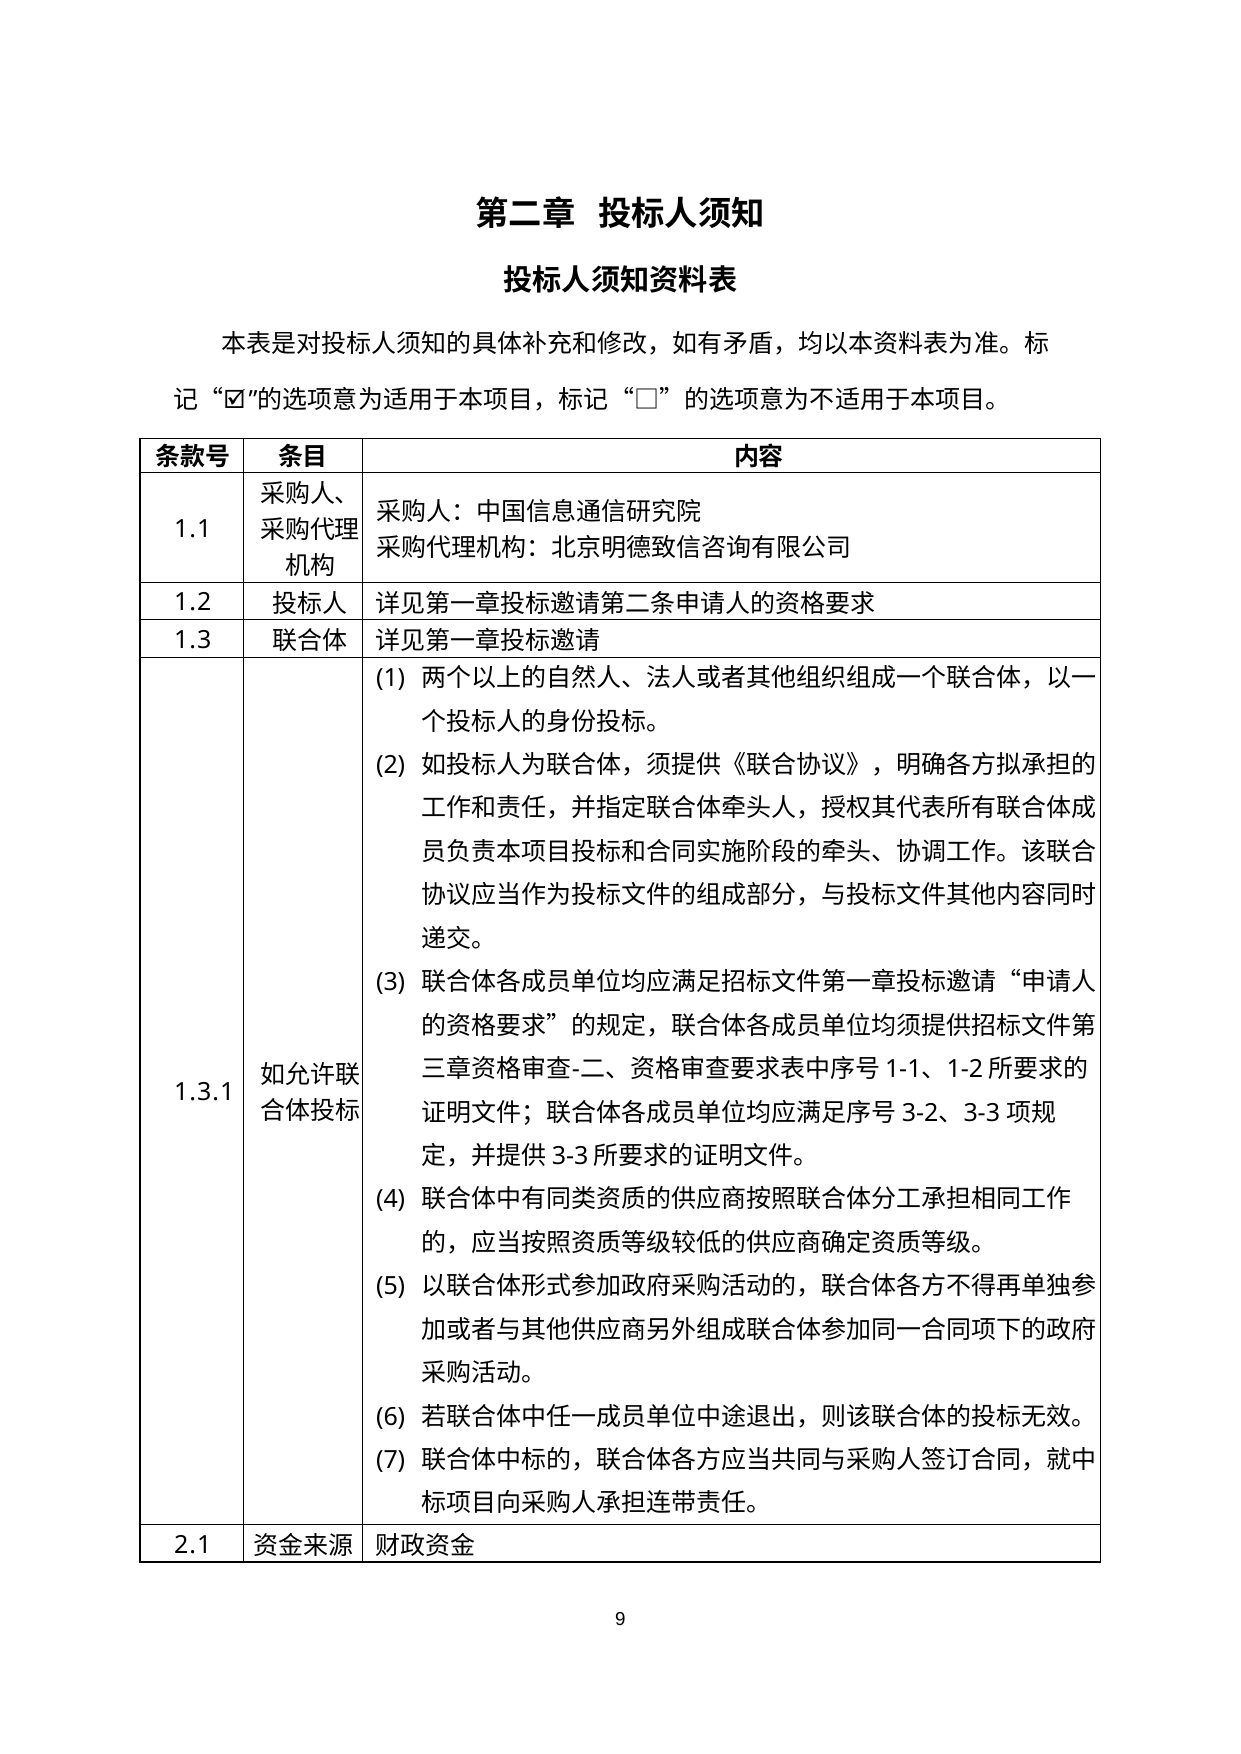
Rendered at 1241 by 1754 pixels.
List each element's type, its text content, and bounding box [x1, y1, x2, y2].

table_cell 联合体 [244, 620, 362, 657]
table_cell 投标人 [244, 583, 362, 619]
table_cell 详见第一章投标邀请 [363, 620, 1100, 657]
table_header 条目 [244, 439, 362, 472]
text 投标人须知资料表 [187, 260, 1053, 298]
table_cell 1.3.1 [141, 658, 243, 1524]
table_cell 采购人、 采购代理机构 [244, 473, 362, 582]
table_cell 两个以上的自然人、法人或者其他组织组成一个联合体，以一个投标人的身份投标。 如投标人为联合体，须提供《联合协议》，明确各方拟承担的工作和责任，并指定联合体牵头人，授权其代表所有联合体成员负责本项目投标和合同实施阶段的牵头、协调工作。该联合协议应当作为投标文件的组成部分，与投标文件其他内容同时递交。 联合体各成员单位均应满足招标文件第一章投标邀请“申请人的资格要求”的规定，联合体各成员单位均须提供招标文件第三章资格审查-二、资格审查要求表中序号1-1、1-2所要求的证明文件；联合体各成员单位均应满足序号3-2、3-3 项规定，并提供3-3所要求的证明文件。 联合体中有同类资质的供应商按照联合体分工承担相同工作的，应当按照资质等级较低的供应商确定资质等级。 以联合体形式参加政府采购活动的，联合体各方不得再单独参加或者与其他供应商另外组成联合体参加同一合同项下的政府采购活动。 若联合体中任一成员单位中途退出，则该联合体的投标无效。 联合体中标的，联合体各方应当共同与采购人签订合同，就中标项目向采购人承担连带责任。 [363, 658, 1100, 1524]
subtitle 第二章 投标人须知 [187, 187, 1053, 235]
table_cell 2.1 [141, 1525, 243, 1561]
table_header 条款号 [141, 439, 243, 472]
table_cell 1.2 [141, 583, 243, 619]
table_cell 资金来源 [244, 1525, 362, 1561]
table_cell 采购人：中国信息通信研究院 采购代理机构：北京明德致信咨询有限公司 [363, 473, 1100, 582]
table_cell 财政资金 [363, 1525, 1100, 1561]
table_cell 1.1 [141, 473, 243, 582]
table_cell 1.3 [141, 620, 243, 657]
table_cell 如允许联合体投标 [244, 658, 362, 1524]
table_cell 详见第一章投标邀请第二条申请人的资格要求 [363, 583, 1100, 619]
text 本表是对投标人须知的具体补充和修改，如有矛盾，均以本资料表为准。标记“”的选项意为适用于本项目，标记“□”的选项意为不适用于本项目。 [173, 323, 1073, 416]
table_header 内容 [363, 439, 1100, 472]
